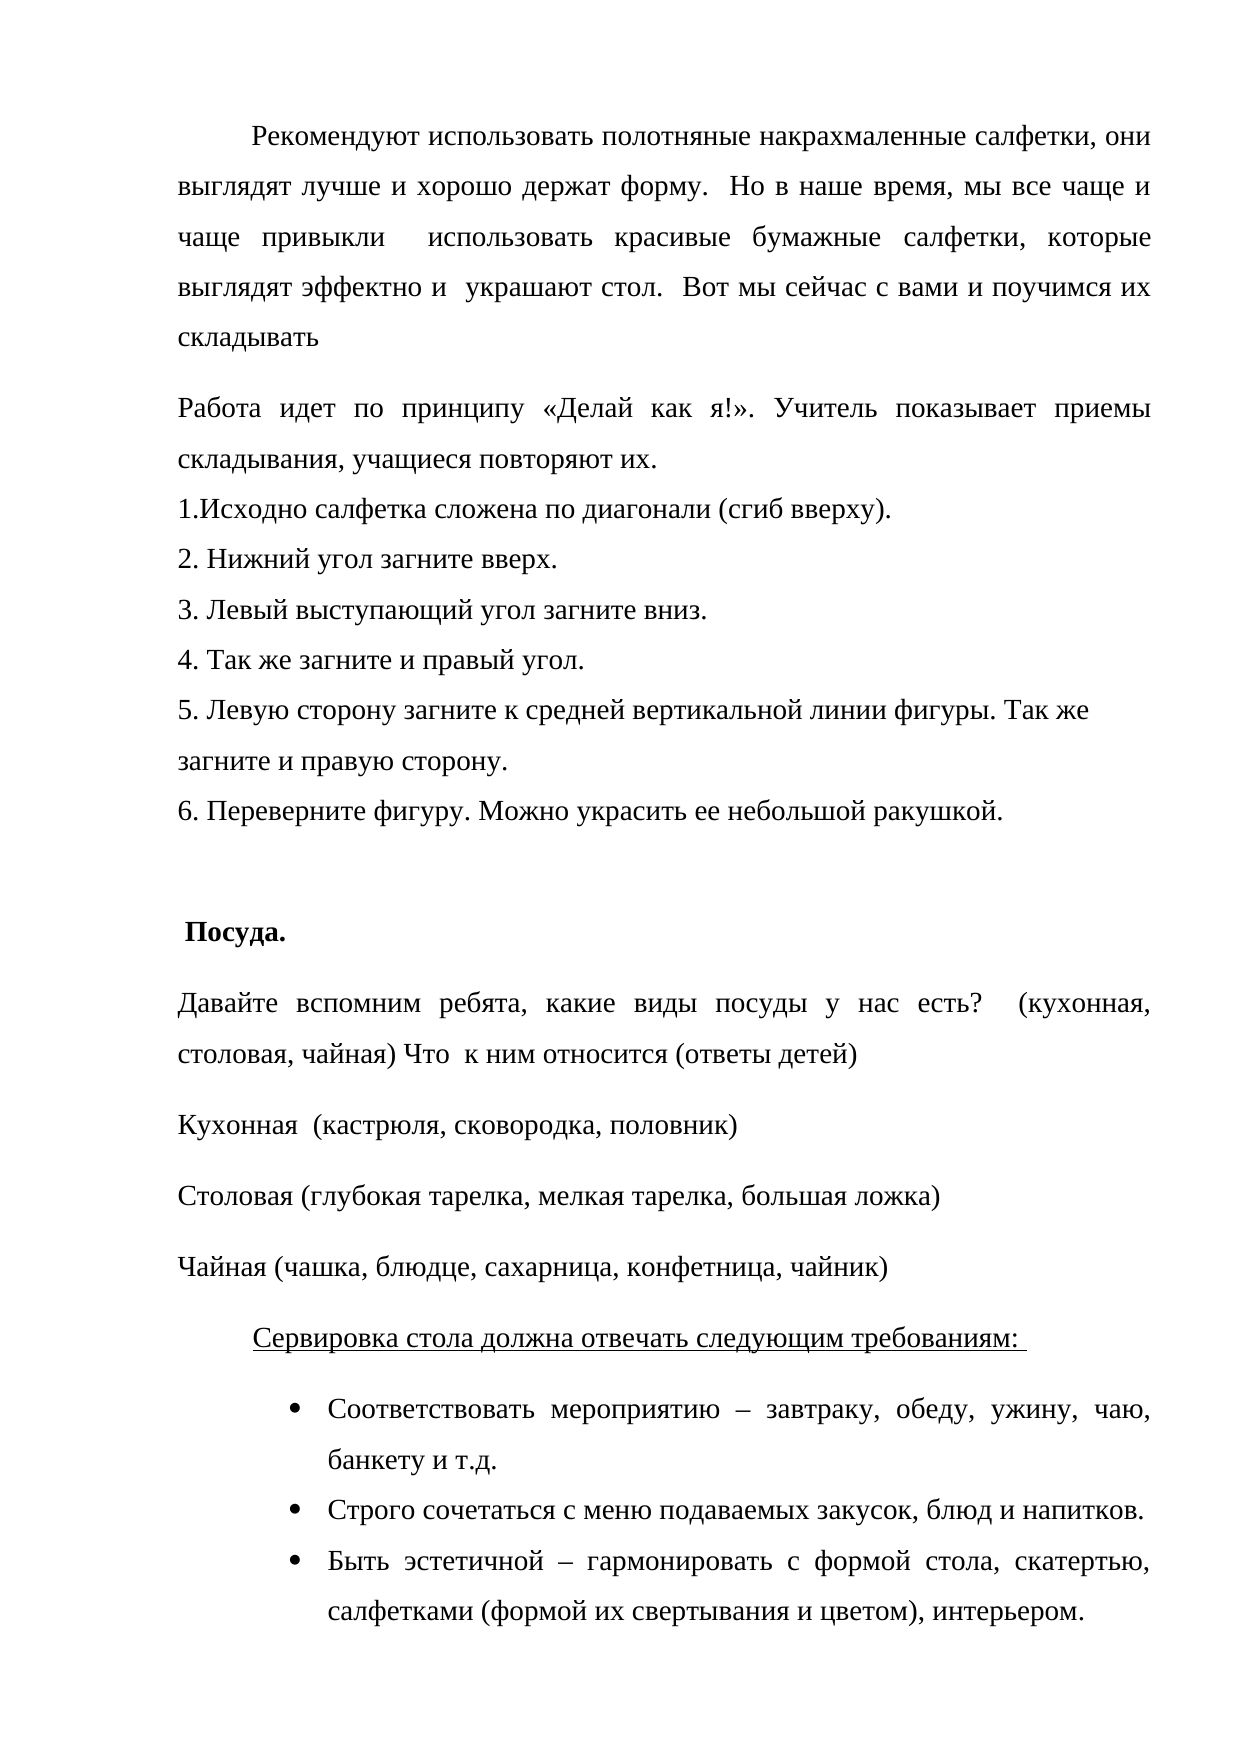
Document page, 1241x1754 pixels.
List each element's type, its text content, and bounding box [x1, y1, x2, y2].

text Сервировка стола должна отвечать следующим требованиям: [178, 1321, 1151, 1354]
text Давайте вспомним ребята, какие виды посуды у нас есть? (кухонная, столовая, чайная) Что к ним относится (ответы детей) [177, 986, 1152, 1069]
list Соответствовать мероприятию – завтраку, обеду, ужину, чаю, банкету и т.д. [290, 1392, 1151, 1476]
text Работа идет по принципу «Делай как я!». Учитель показывает приемы складывания, учащиеся повторяют их. [177, 391, 1152, 474]
text Посуда. [177, 914, 1152, 948]
text Чайная (чашка, блюдце, сахарница, конфетница, чайник) [177, 1249, 1152, 1283]
text Столовая (глубокая тарелка, мелкая тарелка, большая ложка) [177, 1178, 1152, 1212]
text Кухонная (кастрюля, сковородка, половник) [177, 1107, 1152, 1141]
text 1.Исходно салфетка сложена по диагонали (сгиб вверху). 2. Нижний угол загните вверх. 3. Левый выступающий угол загните вниз. 4. Так же загните и правый угол. 5. Левую сторону загните к средней вертикальной линии фигуры. Так же загните и правую сторону. 6. Переверните фигуру. Можно украсить ее небольшой ракушкой. [177, 491, 1152, 827]
text Рекомендуют использовать полотняные накрахмаленные салфетки, они выглядят лучше и хорошо держат форму. Но в наше время, мы все чаще и чаще привыкли использовать красивые бумажные салфетки, которые выглядят эффектно и украшают стол. Вот мы сейчас с вами и поучимся их складывать [177, 118, 1152, 353]
list Строго сочетаться с меню подаваемых закусок, блюд и напитков. [290, 1492, 1151, 1526]
list Быть эстетичной – гармонировать с формой стола, скатертью, салфетками (формой их свертывания и цветом), интерьером. [290, 1543, 1151, 1627]
